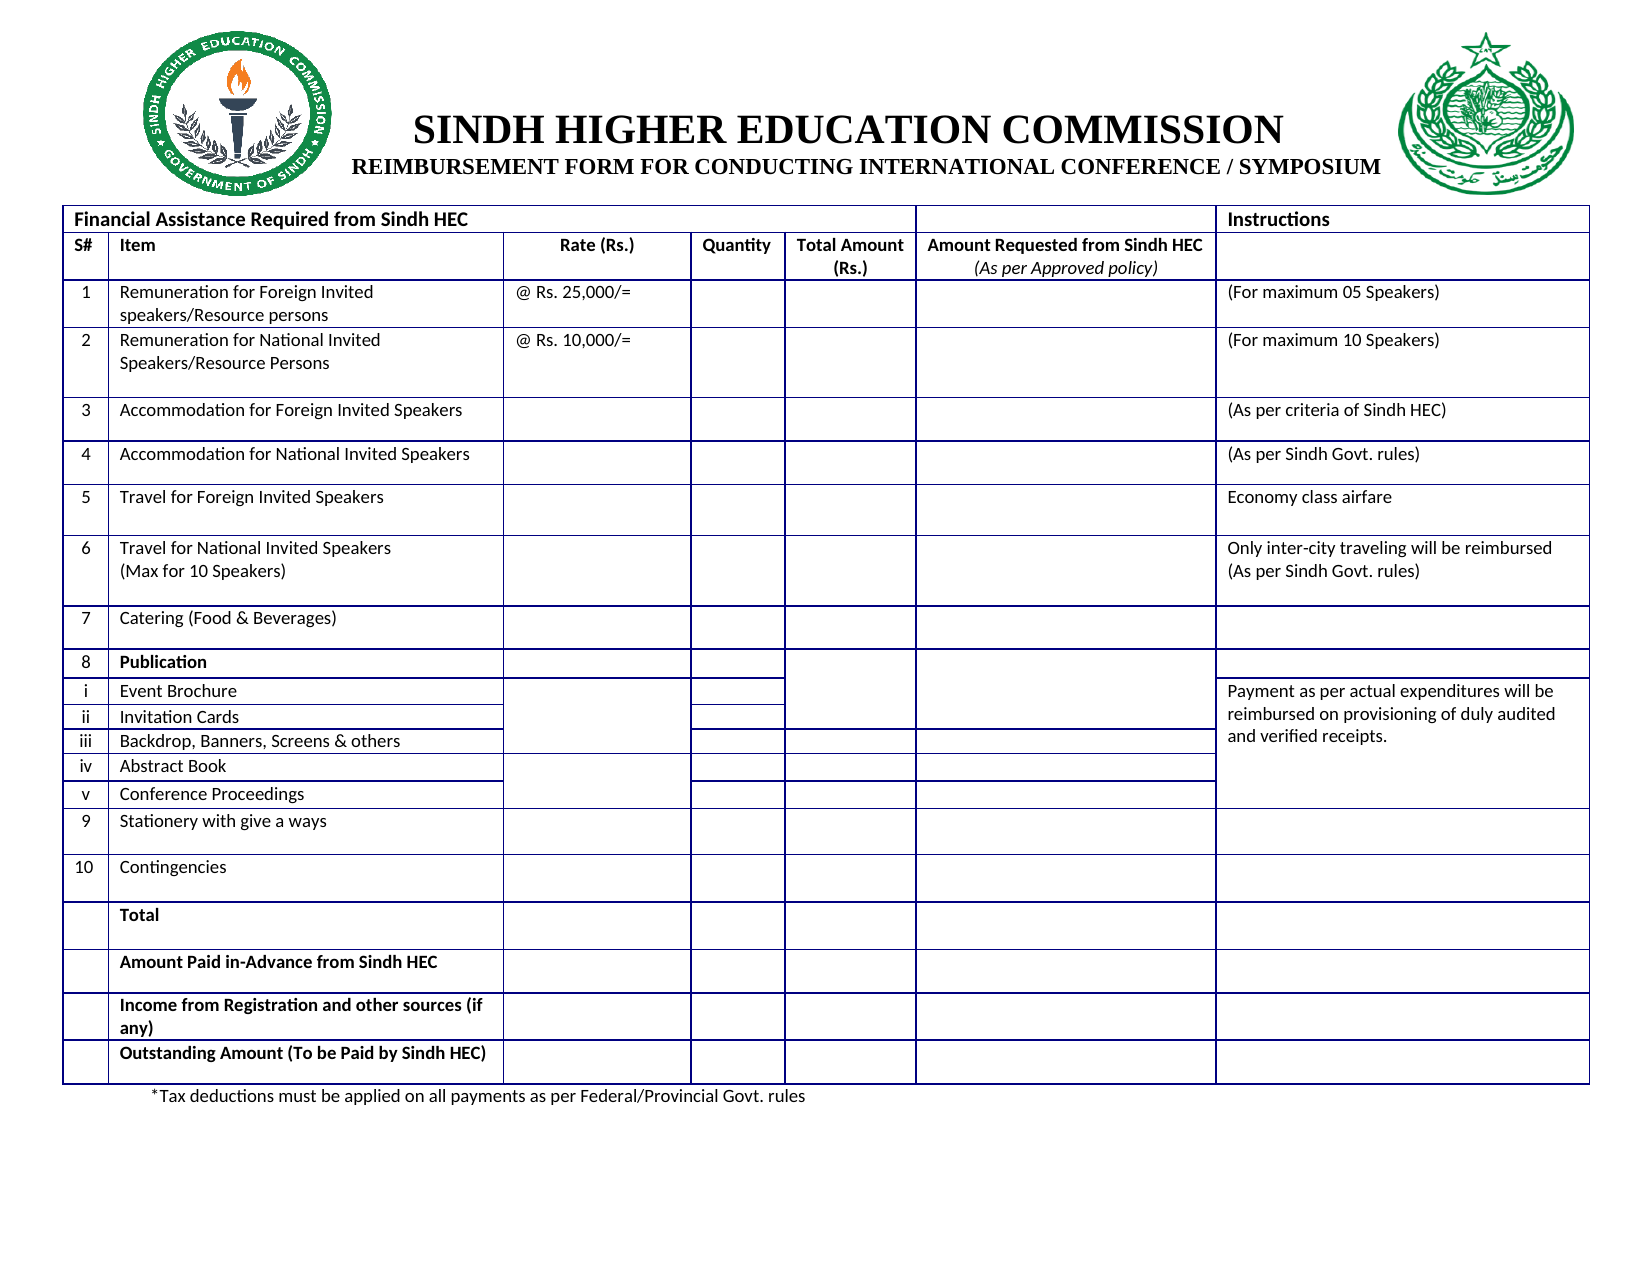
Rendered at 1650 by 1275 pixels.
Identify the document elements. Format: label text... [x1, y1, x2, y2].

table_cell Remuneration for Foreign Invited speakers/Resource persons [109, 281, 503, 326]
table_cell [1217, 1041, 1589, 1083]
table_cell [786, 485, 915, 534]
table_cell [917, 903, 1215, 948]
table_cell [692, 730, 784, 752]
table_cell [917, 855, 1215, 901]
table_cell ii [64, 705, 108, 728]
table_cell (As per Sindh Govt. rules) [1217, 442, 1589, 484]
table_cell [504, 607, 690, 648]
table_cell [64, 994, 108, 1039]
table_cell [504, 950, 690, 992]
text *Tax deductions must be applied on all payments as per Federal/Provincial Govt. rules [150, 1085, 1500, 1107]
table_cell @ Rs. 25,000/= [504, 281, 690, 326]
table_cell 5 [64, 485, 108, 534]
table_cell [692, 950, 784, 992]
table_cell Accommodation for Foreign Invited Speakers [109, 398, 503, 440]
table_cell [692, 281, 784, 326]
table_cell [917, 809, 1215, 854]
table_cell [917, 754, 1215, 780]
table_cell [1217, 607, 1589, 648]
table_cell i [64, 679, 108, 703]
table_header [917, 206, 1215, 232]
table_cell (For maximum 05 Speakers) [1217, 281, 1589, 326]
table_cell [917, 281, 1215, 326]
table_cell [504, 903, 690, 948]
table_cell [786, 950, 915, 992]
table_cell [504, 679, 690, 752]
table_cell iv [64, 754, 108, 780]
table_cell [504, 398, 690, 440]
table_cell [917, 607, 1215, 648]
table_cell [692, 485, 784, 534]
table_cell Amount Requested from Sindh HEC (As per Approved policy) [917, 233, 1215, 279]
table_cell [1217, 903, 1589, 948]
table_cell [917, 950, 1215, 992]
table_cell v [64, 782, 108, 807]
table_cell Abstract Book [109, 754, 503, 780]
table_cell [1217, 950, 1589, 992]
table_cell [692, 809, 784, 854]
table_cell [786, 782, 915, 807]
table_cell Income from Registration and other sources (if any) [109, 994, 503, 1039]
table_cell [692, 328, 784, 397]
table_cell [692, 650, 784, 677]
table_cell [504, 650, 690, 677]
table_cell [917, 730, 1215, 752]
picture [1398, 32, 1574, 195]
table_cell [504, 1041, 690, 1083]
table_cell [692, 536, 784, 605]
table_cell [786, 855, 915, 901]
table_cell [504, 485, 690, 534]
table_cell Only inter-city traveling will be reimbursed (As per Sindh Govt. rules) [1217, 536, 1589, 605]
table_cell 9 [64, 809, 108, 854]
table_cell 4 [64, 442, 108, 484]
table_cell 7 [64, 607, 108, 648]
table_cell [917, 782, 1215, 807]
table_cell [504, 442, 690, 484]
table_cell [64, 1041, 108, 1083]
table_cell Travel for Foreign Invited Speakers [109, 485, 503, 534]
table_cell [917, 994, 1215, 1039]
table_cell [1217, 809, 1589, 854]
table_cell 8 [64, 650, 108, 677]
table_cell 2 [64, 328, 108, 397]
table_cell [64, 950, 108, 992]
table_cell Contingencies [109, 855, 503, 901]
table_cell [1217, 650, 1589, 677]
table_cell [504, 536, 690, 605]
table_cell [786, 754, 915, 780]
table_cell [692, 994, 784, 1039]
table_cell iii [64, 730, 108, 752]
table_cell [504, 994, 690, 1039]
table_cell [692, 855, 784, 901]
table_cell Economy class airfare [1217, 485, 1589, 534]
table_cell [1217, 233, 1589, 279]
table_cell [504, 855, 690, 901]
table_cell Amount Paid in-Advance from Sindh HEC [109, 950, 503, 992]
table_cell 3 [64, 398, 108, 440]
table_header Instructions [1217, 206, 1589, 232]
table_cell Outstanding Amount (To be Paid by Sindh HEC) [109, 1041, 503, 1083]
table_cell [786, 281, 915, 326]
table_cell [917, 328, 1215, 397]
text REIMBURSEMENT FORM FOR CONDUCTING INTERNATIONAL CONFERENCE / SYMPOSIUM [340, 153, 1398, 179]
table_cell Quantity [692, 233, 784, 279]
table_cell [692, 607, 784, 648]
table_cell (As per criteria of Sindh HEC) [1217, 398, 1589, 440]
table_cell [692, 1041, 784, 1083]
table_cell [692, 398, 784, 440]
table_cell [692, 705, 784, 728]
table_cell S# [64, 233, 108, 279]
table_cell Travel for National Invited Speakers (Max for 10 Speakers) [109, 536, 503, 605]
table_cell Total Amount (Rs.) [786, 233, 915, 279]
table_cell [64, 903, 108, 948]
table_cell [917, 650, 1215, 728]
table_cell Item [109, 233, 503, 279]
table_cell Total [109, 903, 503, 948]
table_cell [786, 442, 915, 484]
table_cell Rate (Rs.) [504, 233, 690, 279]
table_cell [692, 782, 784, 807]
table_cell [1217, 855, 1589, 901]
picture [134, 25, 340, 199]
table_cell [786, 903, 915, 948]
table_cell 10 [64, 855, 108, 901]
table_cell [917, 485, 1215, 534]
table_cell 1 [64, 281, 108, 326]
table_cell (For maximum 10 Speakers) [1217, 328, 1589, 397]
table_cell 6 [64, 536, 108, 605]
table_cell Catering (Food & Beverages) [109, 607, 503, 648]
table_cell Invitation Cards [109, 705, 503, 728]
table_cell @ Rs. 10,000/= [504, 328, 690, 397]
table_cell [786, 730, 915, 752]
table_cell [786, 1041, 915, 1083]
table_cell [504, 809, 690, 854]
table_cell Remuneration for National Invited Speakers/Resource Persons [109, 328, 503, 397]
table_cell Conference Proceedings [109, 782, 503, 807]
table_cell [786, 650, 915, 728]
table_cell [692, 442, 784, 484]
text SINDH HIGHER EDUCATION COMMISSION [340, 105, 1398, 153]
table_cell [917, 536, 1215, 605]
table_cell Publication [109, 650, 503, 677]
table_cell [917, 398, 1215, 440]
table_cell Accommodation for National Invited Speakers [109, 442, 503, 484]
table_cell [786, 536, 915, 605]
table_cell [786, 398, 915, 440]
table_cell [786, 994, 915, 1039]
table_cell [692, 679, 784, 703]
table_header Financial Assistance Required from Sindh HEC [64, 206, 915, 232]
table_cell Event Brochure [109, 679, 503, 703]
table_cell [786, 328, 915, 397]
table_cell [504, 754, 690, 807]
table_cell [917, 442, 1215, 484]
table_cell Payment as per actual expenditures will be reimbursed on provisioning of duly audited and verified receipts. [1217, 679, 1589, 807]
table_cell [786, 607, 915, 648]
table_cell [692, 754, 784, 780]
table_cell [917, 1041, 1215, 1083]
table_cell [1217, 994, 1589, 1039]
table_cell [786, 809, 915, 854]
table_cell Backdrop, Banners, Screens & others [109, 730, 503, 752]
table_cell [692, 903, 784, 948]
table_cell Stationery with give a ways [109, 809, 503, 854]
